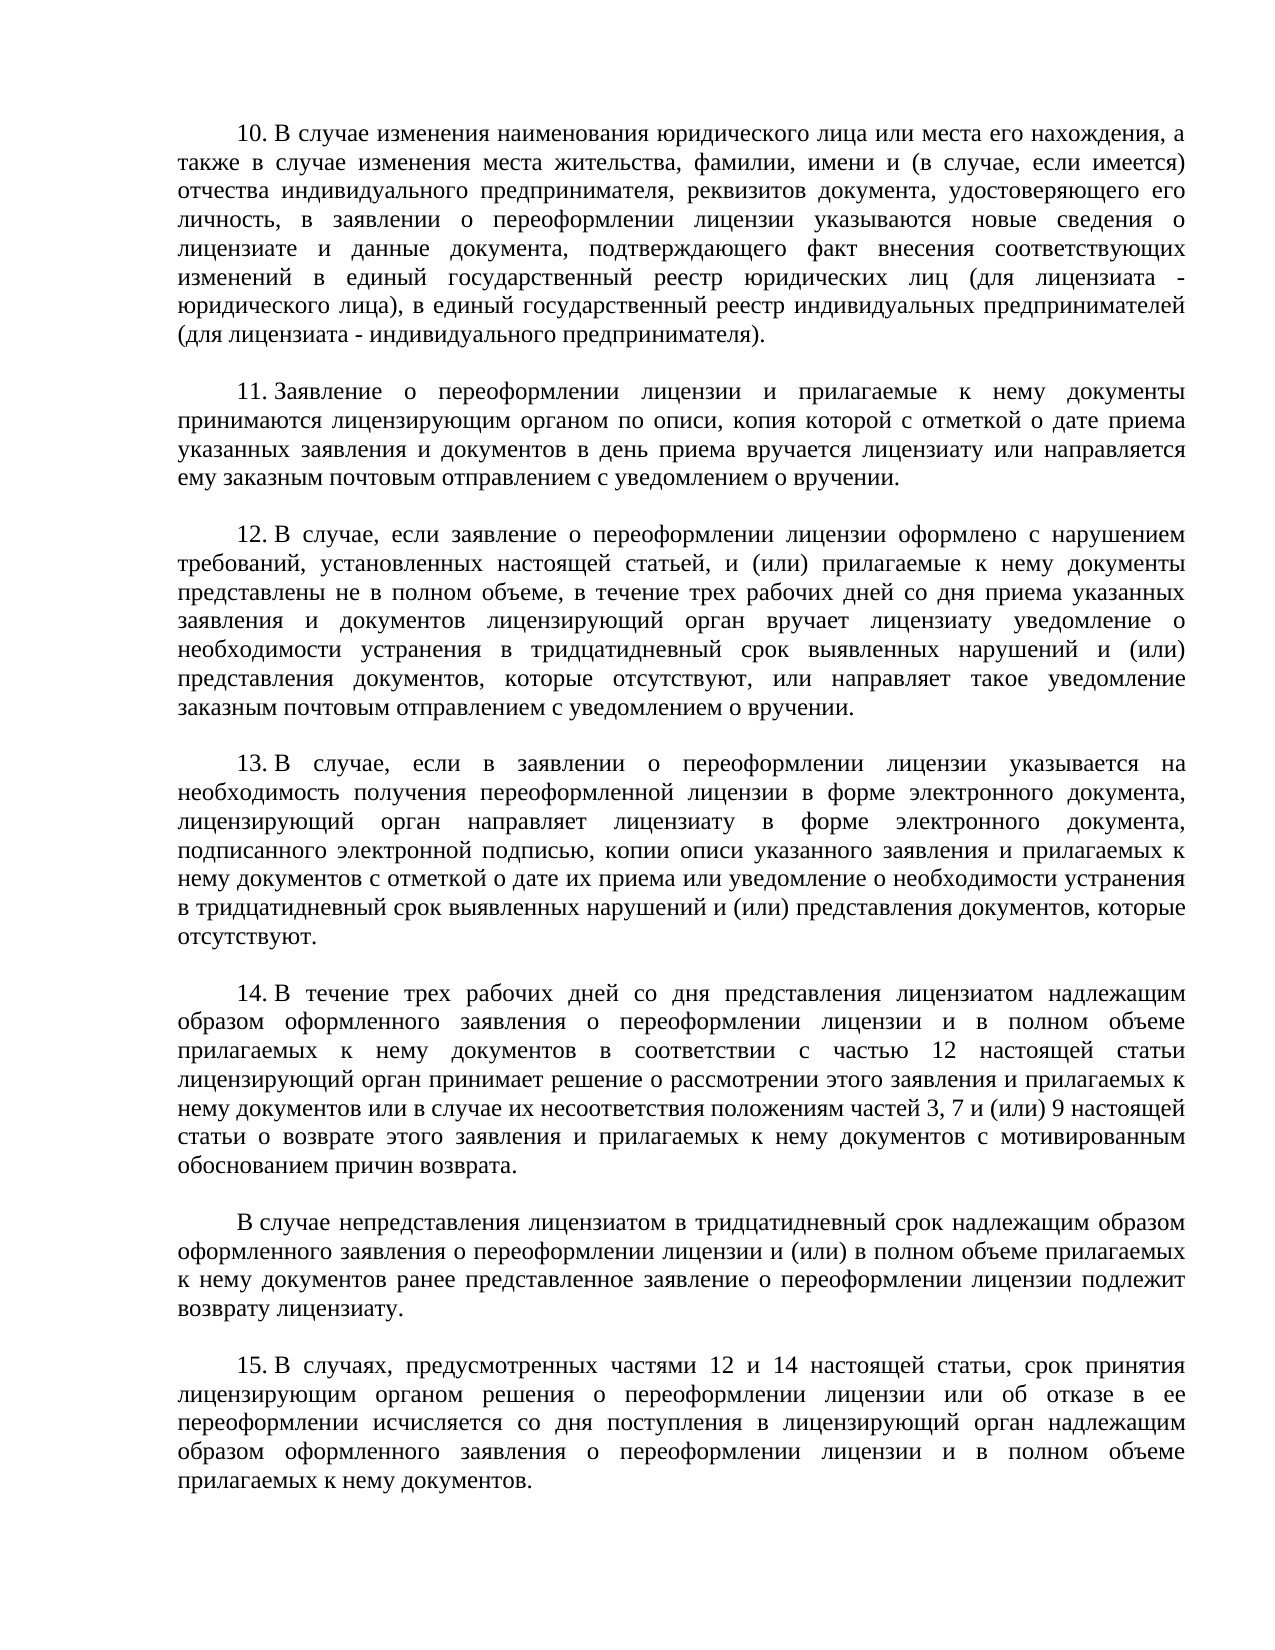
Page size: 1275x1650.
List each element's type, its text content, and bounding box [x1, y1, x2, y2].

text 10. В случае изменения наименования юридического лица или места его нахождения, а также в случае изменения места жительства, фамилии, имени и (в случае, если имеется) отчества индивидуального предпринимателя, реквизитов документа, удостоверяющего его личность, в заявлении о переоформлении лицензии указываются новые сведения о лицензиате и данные документа, подтверждающего факт внесения соответствующих изменений в единый государственный реестр юридических лиц (для лицензиата - юридического лица), в единый государственный реестр индивидуальных предпринимателей (для лицензиата - индивидуального предпринимателя). [177, 118, 1186, 348]
text В случае непредставления лицензиатом в тридцатидневный срок надлежащим образом оформленного заявления о переоформлении лицензии и (или) в полном объеме прилагаемых к нему документов ранее представленное заявление о переоформлении лицензии подлежит возврату лицензиату. [177, 1207, 1186, 1322]
text 11. Заявление о переоформлении лицензии и прилагаемые к нему документы принимаются лицензирующим органом по описи, копия которой с отметкой о дате приема указанных заявления и документов в день приема вручается лицензиату или направляется ему заказным почтовым отправлением с уведомлением о вручении. [177, 376, 1186, 491]
text 13. В случае, если в заявлении о переоформлении лицензии указывается на необходимость получения переоформленной лицензии в форме электронного документа, лицензирующий орган направляет лицензиату в форме электронного документа, подписанного электронной подписью, копии описи указанного заявления и прилагаемых к нему документов с отметкой о дате их приема или уведомление о необходимости устранения в тридцатидневный срок выявленных нарушений и (или) представления документов, которые отсутствуют. [177, 748, 1186, 950]
text 15. В случаях, предусмотренных частями 12 и 14 настоящей статьи, срок принятия лицензирующим органом решения о переоформлении лицензии или об отказе в ее переоформлении исчисляется со дня поступления в лицензирующий орган надлежащим образом оформленного заявления о переоформлении лицензии и в полном объеме прилагаемых к нему документов. [177, 1350, 1186, 1494]
text 12. В случае, если заявление о переоформлении лицензии оформлено с нарушением требований, установленных настоящей статьей, и (или) прилагаемые к нему документы представлены не в полном объеме, в течение трех рабочих дней со дня приема указанных заявления и документов лицензирующий орган вручает лицензиату уведомление о необходимости устранения в тридцатидневный срок выявленных нарушений и (или) представления документов, которые отсутствуют, или направляет такое уведомление заказным почтовым отправлением с уведомлением о вручении. [177, 519, 1186, 720]
text 14. В течение трех рабочих дней со дня представления лицензиатом надлежащим образом оформленного заявления о переоформлении лицензии и в полном объеме прилагаемых к нему документов в соответствии с частью 12 настоящей статьи лицензирующий орган принимает решение о рассмотрении этого заявления и прилагаемых к нему документов или в случае их несоответствия положениям частей 3, 7 и (или) 9 настоящей статьи о возврате этого заявления и прилагаемых к нему документов с мотивированным обоснованием причин возврата. [177, 978, 1186, 1179]
